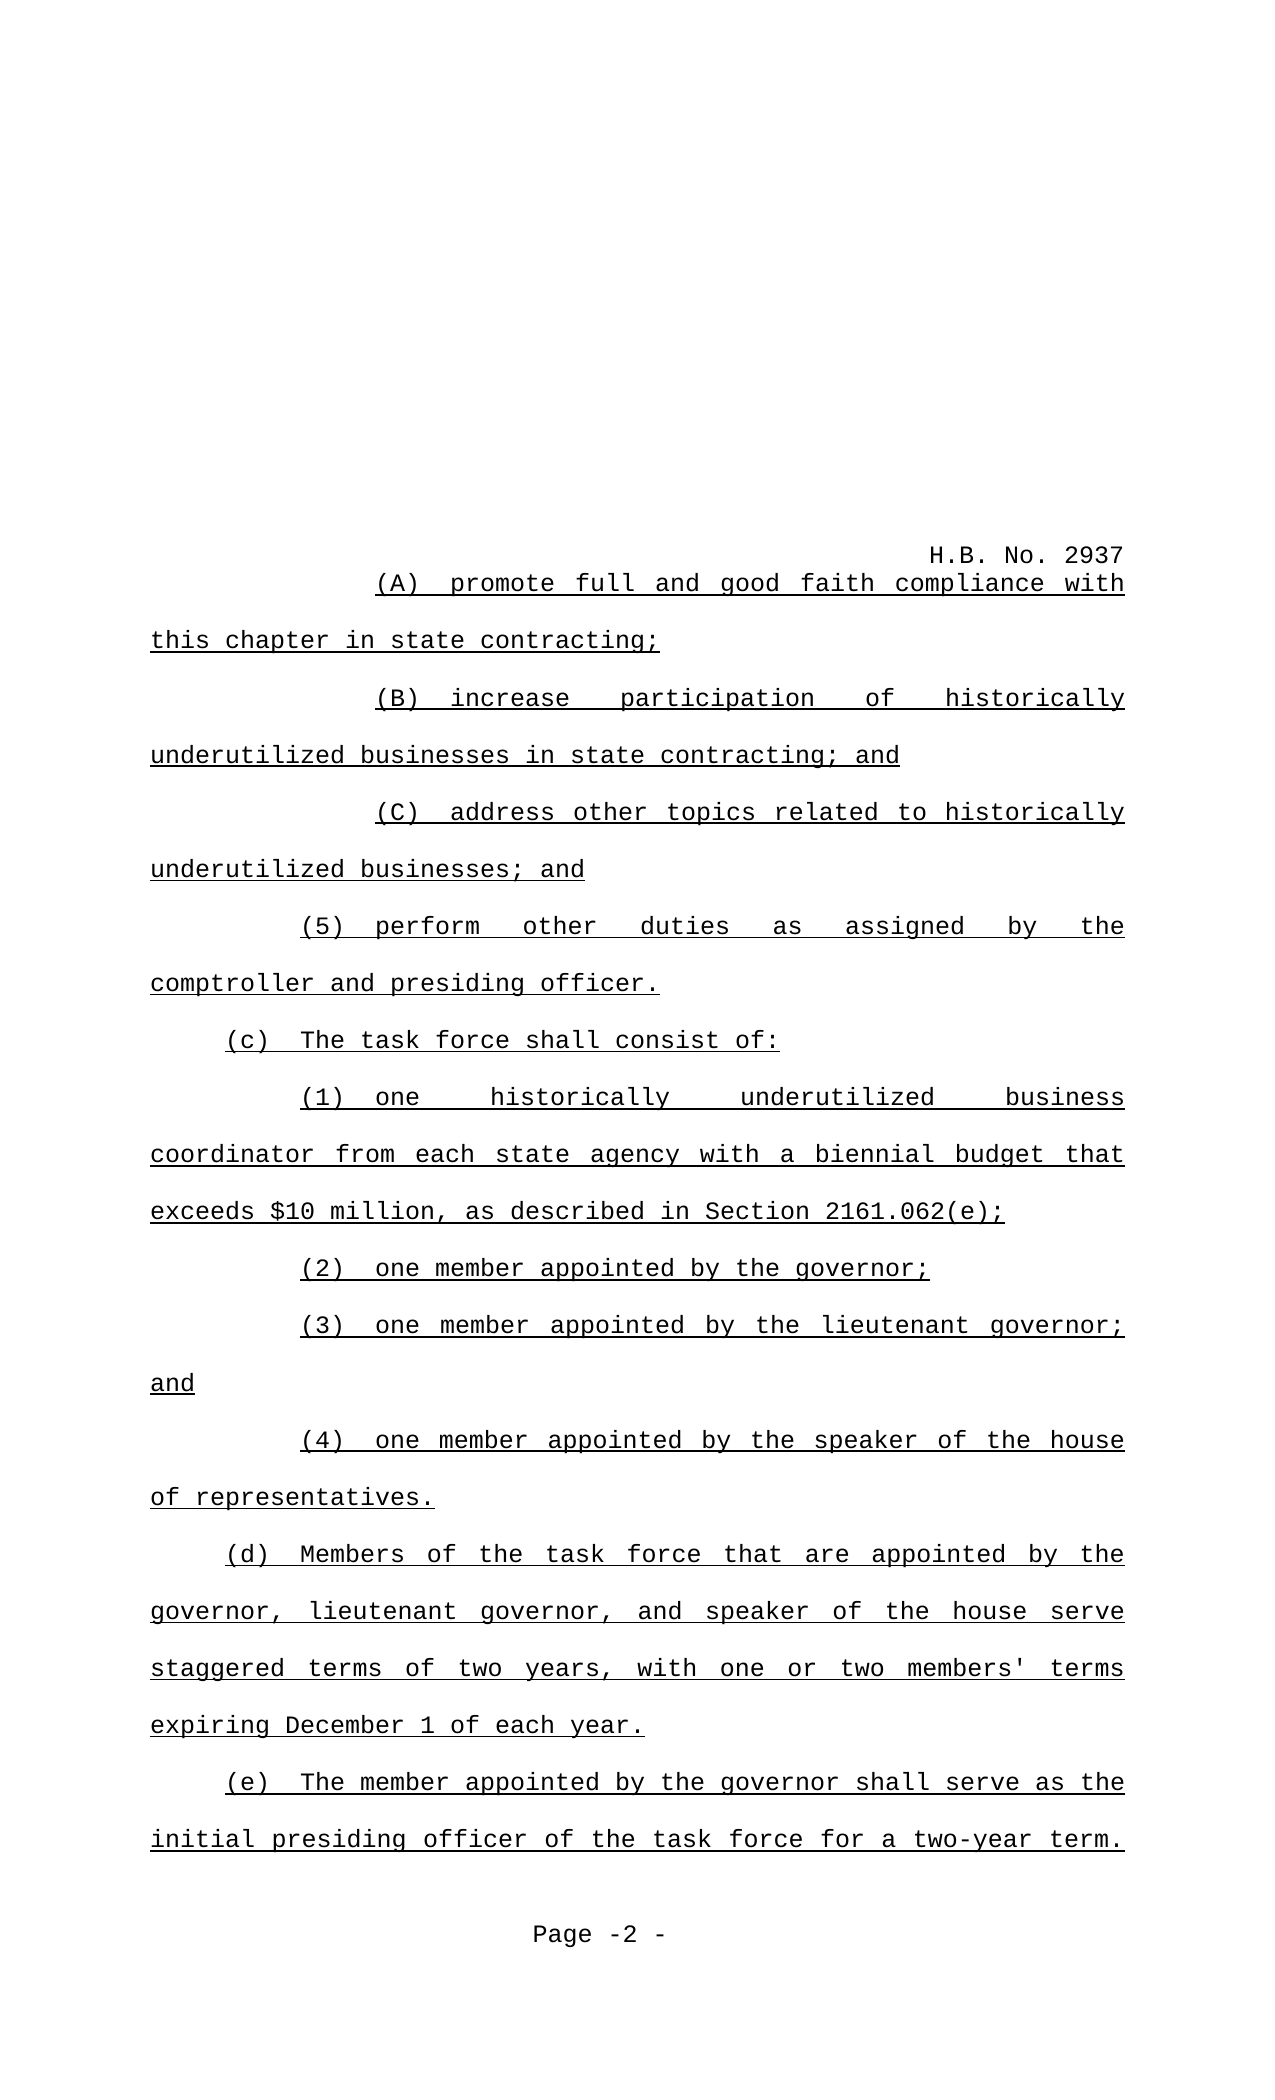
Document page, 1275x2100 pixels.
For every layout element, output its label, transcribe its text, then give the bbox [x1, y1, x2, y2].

text (d) Members of the task force that are appointed by the governor, lieutenant governor, and speaker of the house serve staggered terms of two years, with one or two members' terms expiring December 1 of each year. [150, 1541, 1125, 1622]
text (3) one member appointed by the lieutenant governor; and [150, 1313, 1125, 1398]
text (C) address other topics related to historically underutilized businesses; and [150, 799, 1125, 885]
text (A) promote full and good faith compliance with this chapter in state contracting; [150, 571, 1125, 656]
text (B) increase participation of historically underutilized businesses in state contracting; and [150, 685, 1125, 771]
text (1) one historically underutilized business coordinator from each state agency with a biennial budget that exceeds $10 million, as described in Section 2161.062(e); [150, 1167, 1125, 1227]
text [150, 1769, 1125, 1850]
text (d) Members of the task force that are appointed by the governor, lieutenant governor, and speaker of the house serve staggered terms of two years, with one or two members' terms expiring December 1 of each year. [150, 1623, 1125, 1679]
text (c) The task force shall consist of: [150, 1027, 1125, 1056]
text (1) one historically underutilized business coordinator from each state agency with a biennial budget that exceeds $10 million, as described in Section 2161.062(e); [150, 1084, 1125, 1165]
text (2) one member appointed by the governor; [150, 1256, 1125, 1284]
text (d) Members of the task force that are appointed by the governor, lieutenant governor, and speaker of the house serve staggered terms of two years, with one or two members' terms expiring December 1 of each year. [150, 1680, 1125, 1741]
text (5) perform other duties as assigned by the comptroller and presiding officer. [150, 913, 1125, 999]
text (4) one member appointed by the speaker of the house of representatives. [150, 1427, 1125, 1513]
